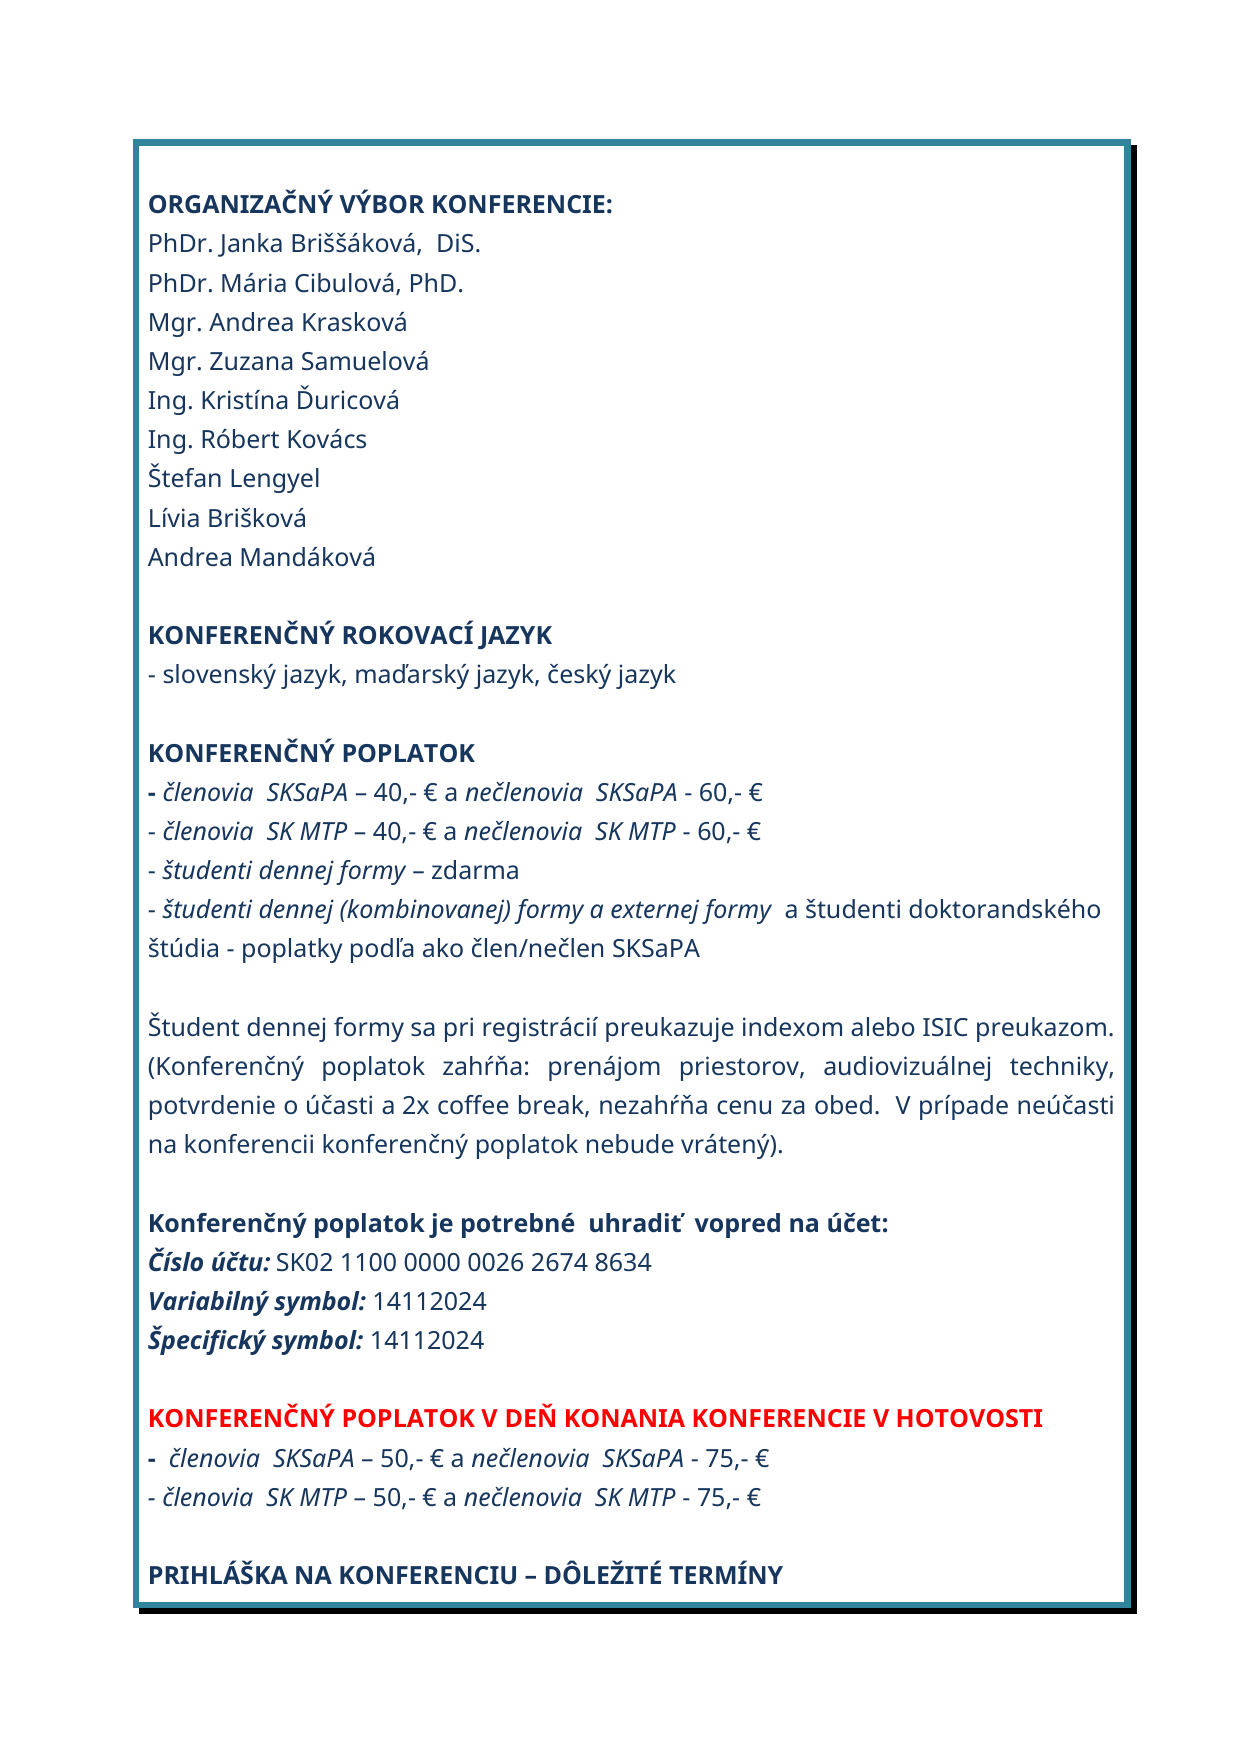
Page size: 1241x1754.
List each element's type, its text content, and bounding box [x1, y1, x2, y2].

text PhDr. Mária Cibulová, PhD. [148, 265, 1116, 299]
text Konferenčný poplatok [148, 735, 1116, 769]
text PhDr. Janka Briššáková, DiS. [148, 226, 1116, 260]
text (Konferenčný poplatok zahŕňa: prenájom priestorov, audiovizuálnej techniky, potvrdenie o účasti a 2x coffee break, nezahŕňa cenu za obed. V prípade neúčasti na konferencii konferenčný poplatok nebude vrátený). [148, 1048, 1116, 1161]
text - členovia SKSaPA – 50,- € a nečlenovia SKSaPA - 75,- € [148, 1440, 1116, 1474]
text Lívia Brišková [148, 500, 1116, 534]
text Štefan Lengyel [148, 461, 1116, 495]
text - členovia SK MTP – 50,- € a nečlenovia SK MTP - 75,- € [148, 1479, 1116, 1513]
text - študenti dennej (kombinovanej) formy a externej formy a študenti doktorandského štúdia - poplatky podľa ako člen/nečlen SKSaPA [148, 892, 1116, 965]
text Číslo účtu: SK02 1100 0000 0026 2674 8634 [148, 1244, 1116, 1278]
text Ing. Róbert Kovács [148, 422, 1116, 456]
text Konferenčný poplatok v deŇ konania konferencie v hotovosti [148, 1401, 1116, 1435]
text Ing. Kristína Ďuricová [148, 383, 1116, 417]
text Konferenčný poplatok je potrebné uhradiť vopred na účet: [148, 1205, 1116, 1239]
text Mgr. Zuzana Samuelová [148, 343, 1116, 378]
text - študenti dennej formy – zdarma [148, 853, 1116, 887]
text - slovenský jazyk, maďarský jazyk, český jazyk [148, 657, 1116, 691]
text Variabilný symbol: 14112024 [148, 1283, 1116, 1318]
text Špecifický symbol: 14112024 [148, 1323, 1116, 1357]
text Andrea Mandáková [148, 539, 1116, 573]
text Študent dennej formy sa pri registrácií preukazuje indexom alebo ISIC preukazom. [148, 1009, 1116, 1043]
text Prihláška na konferenciu – dôležité termínY [148, 1558, 1116, 1592]
text - členovia SKSaPA – 40,- € a nečlenovia SKSaPA - 60,- € [148, 774, 1116, 808]
text - členovia SK MTP – 40,- € a nečlenovia SK MTP - 60,- € [148, 813, 1116, 848]
text Mgr. Andrea Krasková [148, 304, 1116, 338]
text Konferenčný rokovací jazyk [148, 618, 1116, 652]
text Organizačný výbor konferenciE: [148, 187, 1116, 221]
